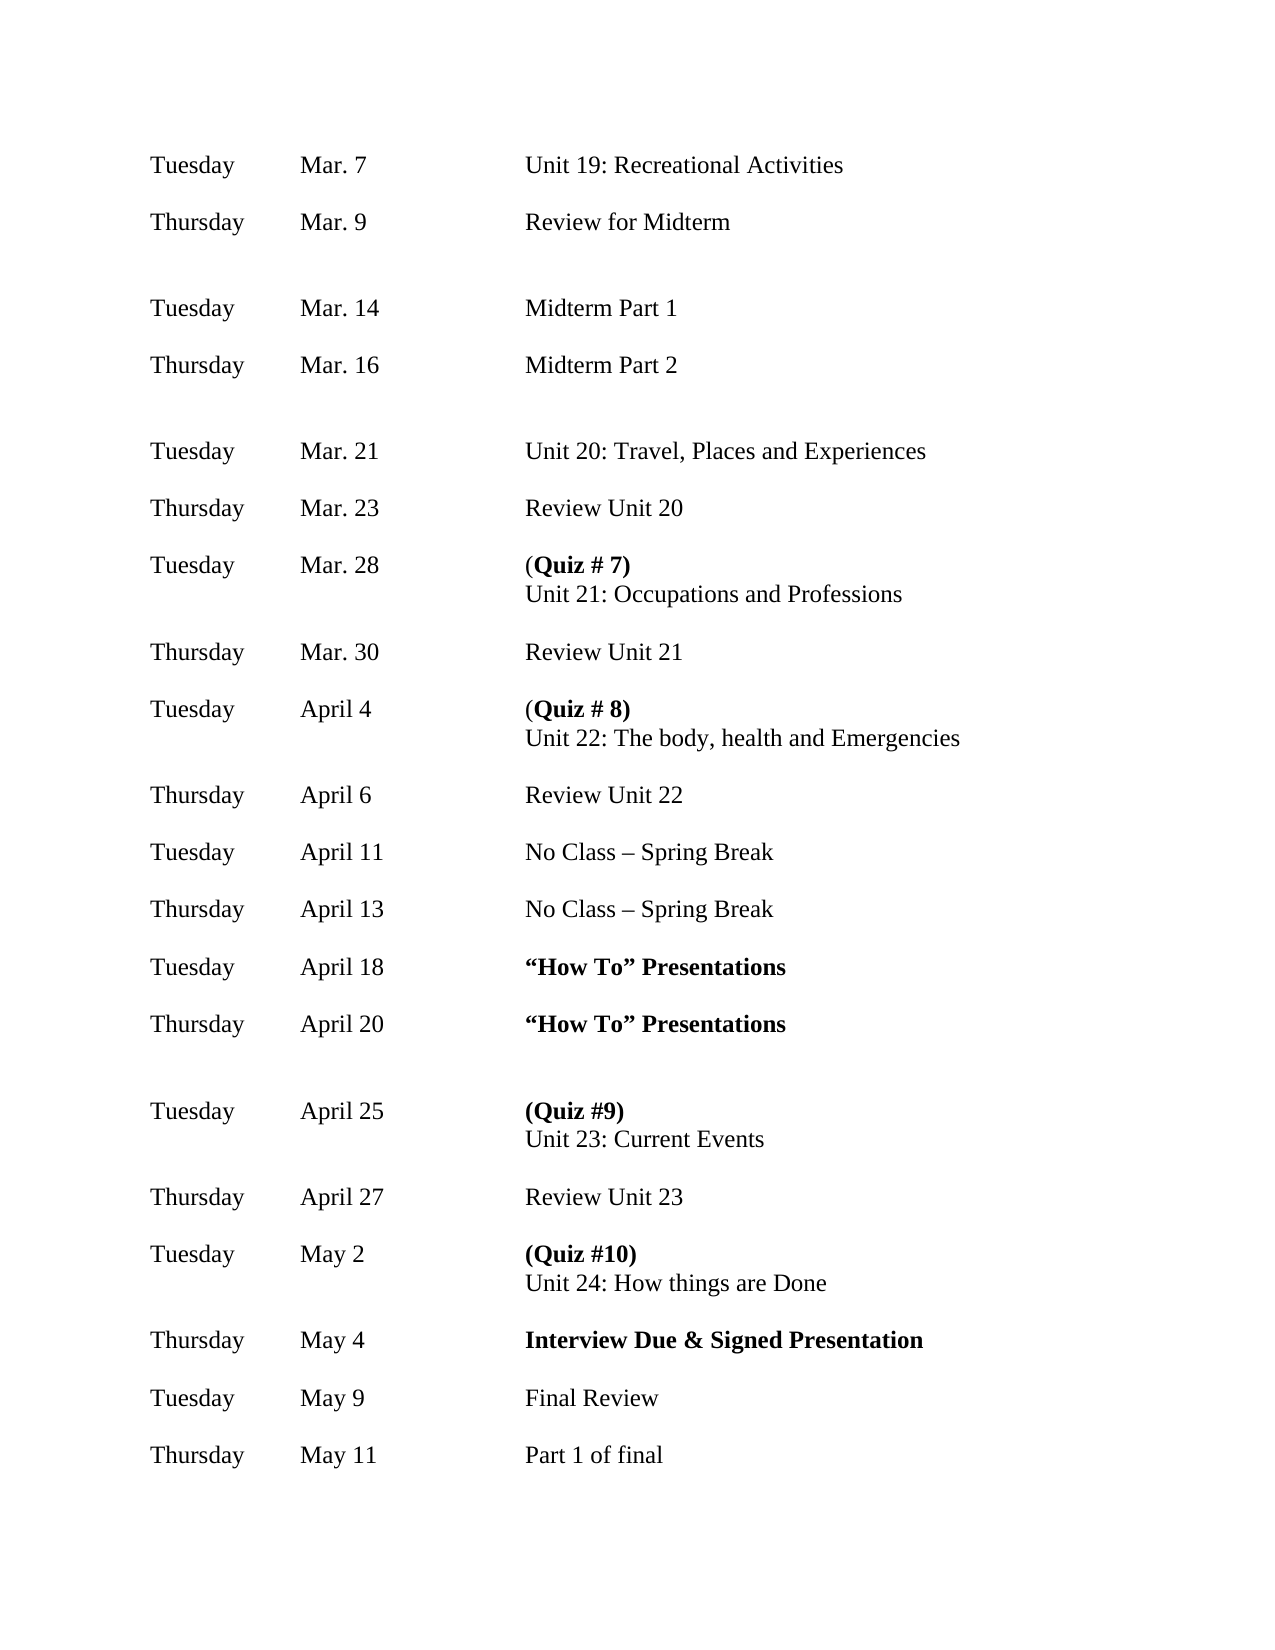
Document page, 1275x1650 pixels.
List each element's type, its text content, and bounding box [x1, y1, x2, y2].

text Tuesday Mar. 7 Unit 19: Recreational Activities [150, 150, 1125, 179]
text Unit 23: Current Events [150, 1124, 1125, 1153]
text Tuesday April 25 (Quiz #9) [150, 1096, 1125, 1124]
text Tuesday May 2 (Quiz #10) [150, 1239, 1125, 1268]
text Thursday Mar. 23 Review Unit 20 [150, 493, 1125, 522]
text Unit 24: How things are Done [150, 1268, 1125, 1297]
text Unit 21: Occupations and Professions [150, 579, 1125, 608]
text Thursday Mar. 30 Review Unit 21 [150, 637, 1125, 665]
text Tuesday April 4 (Quiz # 8) [150, 694, 1125, 723]
text Tuesday April 11 No Class – Spring Break [150, 837, 1125, 866]
text Thursday May 4 Interview Due & Signed Presentation [150, 1325, 1125, 1354]
text Thursday April 6 Review Unit 22 [150, 780, 1125, 809]
text Tuesday Mar. 14 Midterm Part 1 [150, 293, 1125, 322]
text Thursday Mar. 16 Midterm Part 2 [150, 351, 1125, 379]
text Unit 22: The body, health and Emergencies [150, 723, 1125, 752]
text Thursday May 11 Part 1 of final [150, 1440, 1125, 1469]
text Tuesday Mar. 28 (Quiz # 7) [150, 550, 1125, 579]
text Thursday Mar. 9 Review for Midterm [150, 207, 1125, 236]
text Thursday April 13 No Class – Spring Break [150, 894, 1125, 923]
text Tuesday Mar. 21 Unit 20: Travel, Places and Experiences [150, 436, 1125, 465]
text Thursday April 20 “How To” Presentations [150, 1009, 1125, 1038]
text Tuesday April 18 “How To” Presentations [150, 952, 1125, 981]
text Tuesday May 9 Final Review [150, 1383, 1125, 1411]
text Thursday April 27 Review Unit 23 [150, 1182, 1125, 1211]
